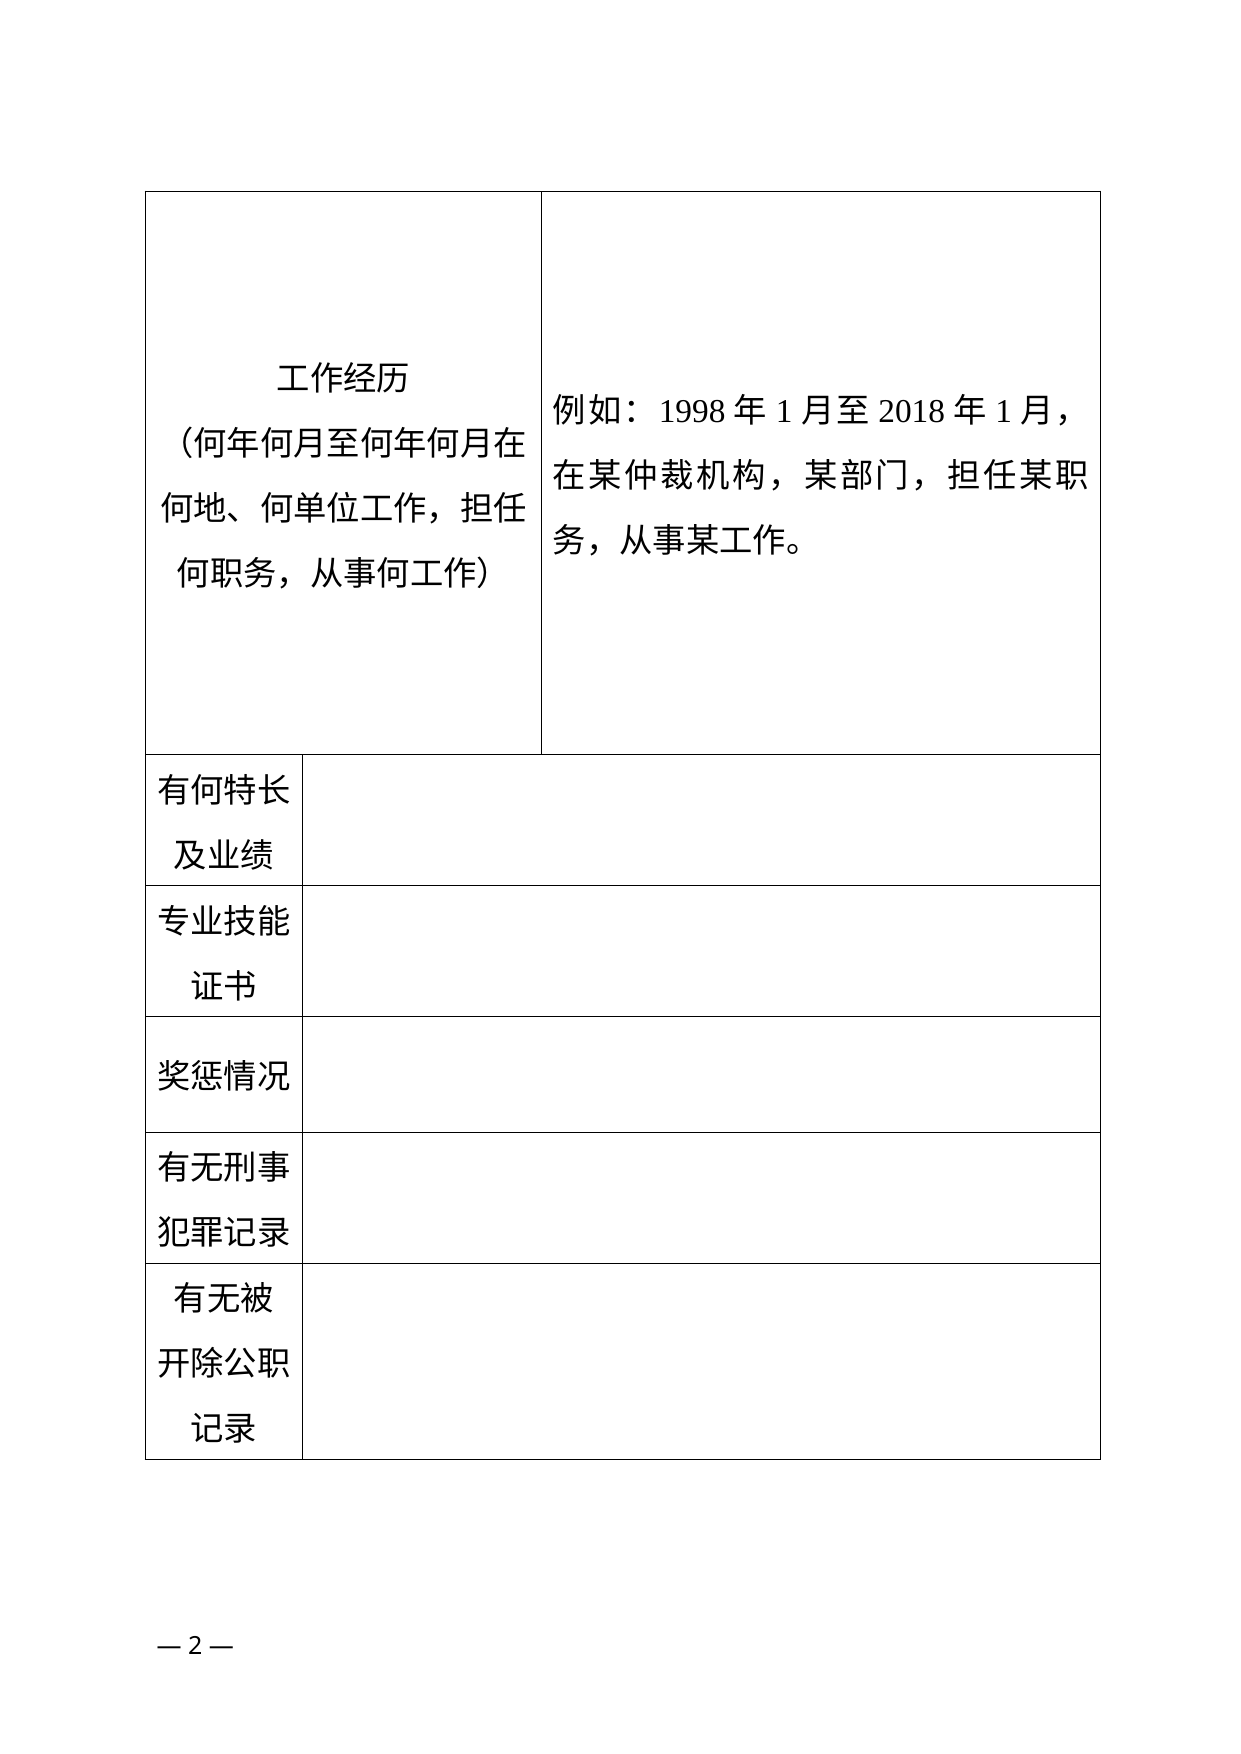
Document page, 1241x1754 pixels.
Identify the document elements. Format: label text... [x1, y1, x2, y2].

table_cell [303, 1017, 1100, 1132]
table_cell [303, 755, 1100, 885]
table_cell 有何特长及业绩 [146, 755, 302, 885]
table_cell 有无被 开除公职 记录 [146, 1264, 302, 1459]
table_cell 例如：1998年1月至2018年1月，在某仲裁机构，某部门，担任某职务，从事某工作。 [542, 192, 1100, 754]
table_cell 奖惩情况 [146, 1017, 302, 1132]
table_cell [303, 886, 1100, 1016]
table_cell 有无刑事 犯罪记录 [146, 1133, 302, 1263]
table_cell [303, 1133, 1100, 1263]
table_cell 专业技能证书 [146, 886, 302, 1016]
table_cell 工作经历 （何年何月至何年何月在何地、何单位工作，担任何职务，从事何工作） [146, 192, 541, 754]
table_cell [303, 1264, 1100, 1459]
